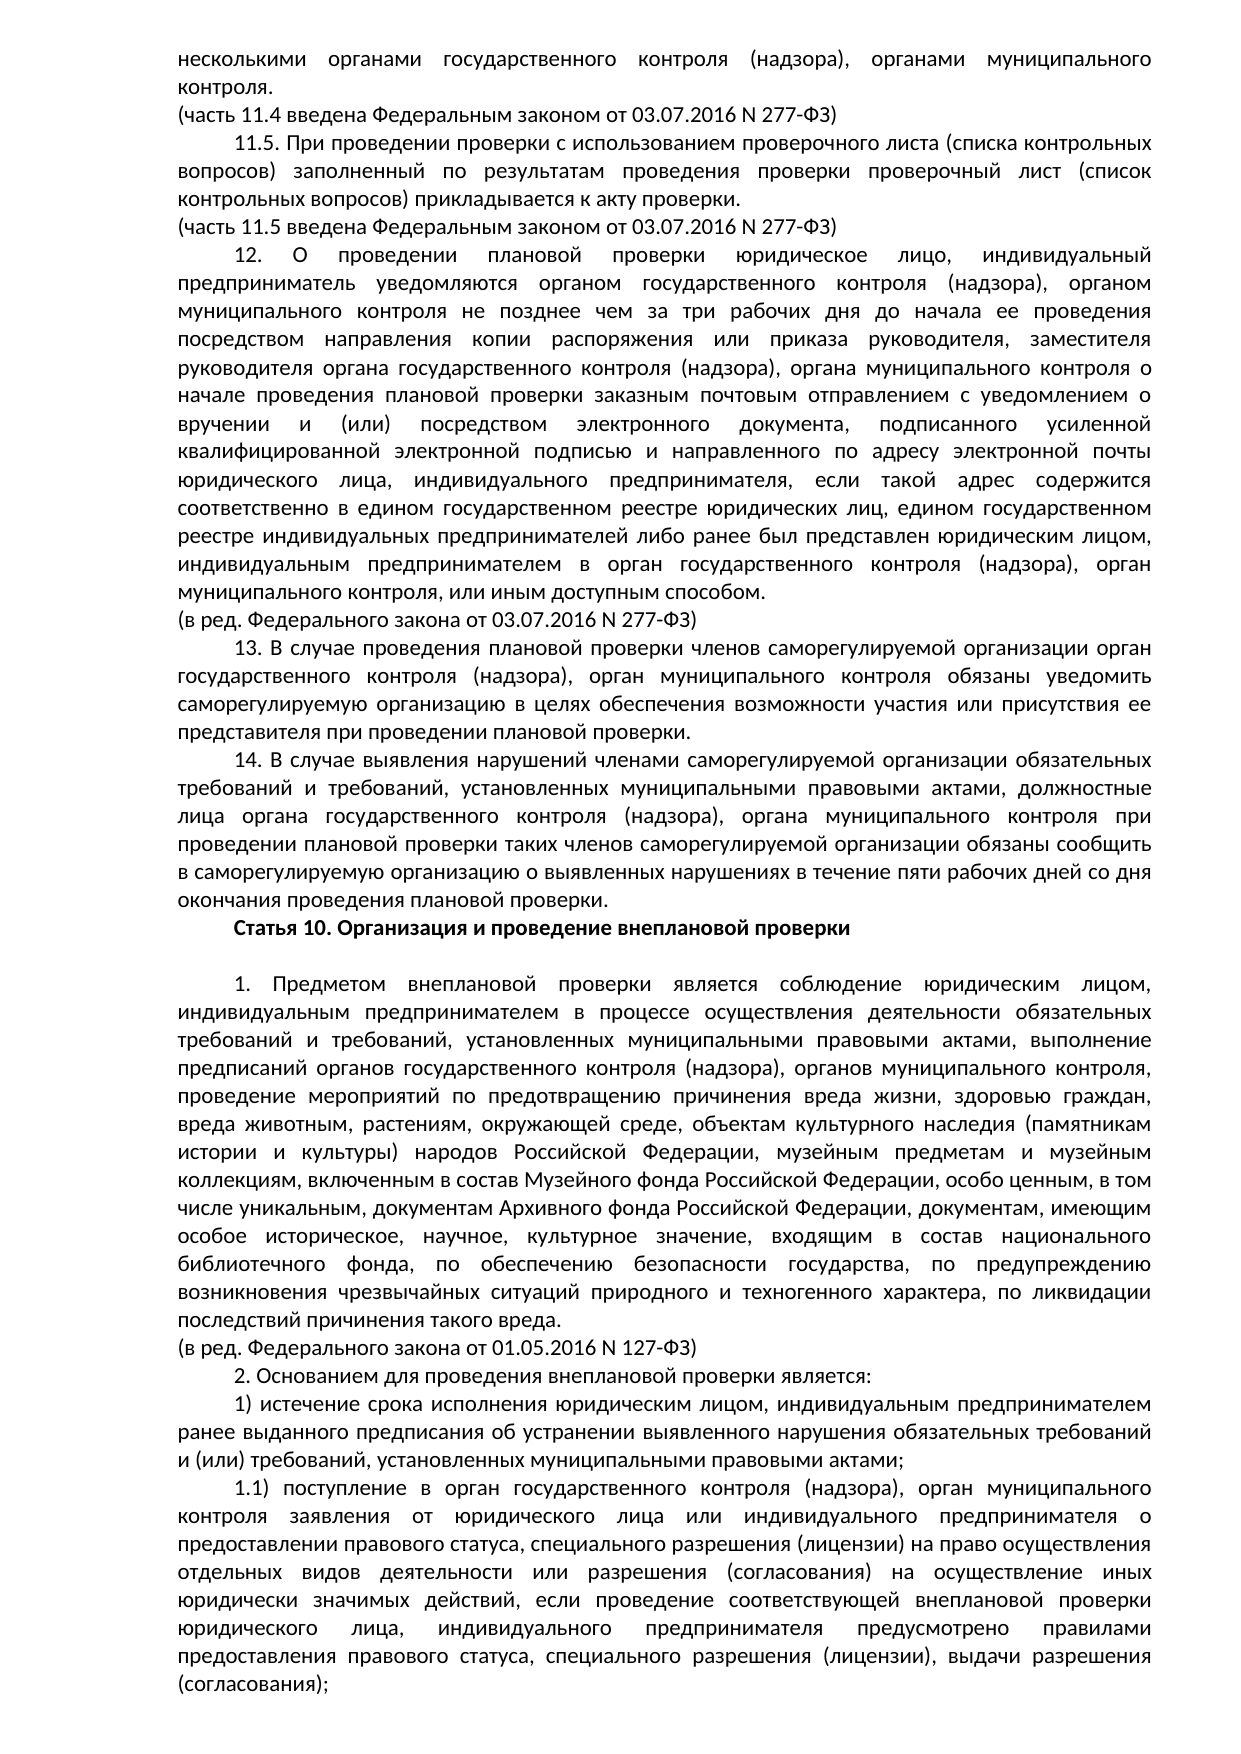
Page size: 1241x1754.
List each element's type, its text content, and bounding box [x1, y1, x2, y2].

text (часть 11.4 введена Федеральным законом от 03.07.2016 N 277-ФЗ) [177, 100, 1152, 128]
text (в ред. Федерального закона от 01.05.2016 N 127-ФЗ) [177, 1333, 1152, 1361]
text 1.1) поступление в орган государственного контроля (надзора), орган муниципального контроля заявления от юридического лица или индивидуального предпринимателя о предоставлении правового статуса, специального разрешения (лицензии) на право осуществления отдельных видов деятельности или разрешения (согласования) на осуществление иных юридически значимых действий, если проведение соответствующей внеплановой проверки юридического лица, индивидуального предпринимателя предусмотрено правилами предоставления правового статуса, специального разрешения (лицензии), выдачи разрешения (согласования); [177, 1473, 1152, 1698]
text 12. О проведении плановой проверки юридическое лицо, индивидуальный предприниматель уведомляются органом государственного контроля (надзора), органом муниципального контроля не позднее чем за три рабочих дня до начала ее проведения посредством направления копии распоряжения или приказа руководителя, заместителя руководителя органа государственного контроля (надзора), органа муниципального контроля о начале проведения плановой проверки заказным почтовым отправлением с уведомлением о вручении и (или) посредством электронного документа, подписанного усиленной квалифицированной электронной подписью и направленного по адресу электронной почты юридического лица, индивидуального предпринимателя, если такой адрес содержится соответственно в едином государственном реестре юридических лиц, едином государственном реестре индивидуальных предпринимателей либо ранее был представлен юридическим лицом, индивидуальным предпринимателем в орган государственного контроля (надзора), орган муниципального контроля, или иным доступным способом. [177, 241, 1152, 605]
text (часть 11.5 введена Федеральным законом от 03.07.2016 N 277-ФЗ) [177, 212, 1152, 241]
text 14. В случае выявления нарушений членами саморегулируемой организации обязательных требований и требований, установленных муниципальными правовыми актами, должностные лица органа государственного контроля (надзора), органа муниципального контроля при проведении плановой проверки таких членов саморегулируемой организации обязаны сообщить в саморегулируемую организацию о выявленных нарушениях в течение пяти рабочих дней со дня окончания проведения плановой проверки. [177, 745, 1152, 913]
text 1. Предметом внеплановой проверки является соблюдение юридическим лицом, индивидуальным предпринимателем в процессе осуществления деятельности обязательных требований и требований, установленных муниципальными правовыми актами, выполнение предписаний органов государственного контроля (надзора), органов муниципального контроля, проведение мероприятий по предотвращению причинения вреда жизни, здоровью граждан, вреда животным, растениям, окружающей среде, объектам культурного наследия (памятникам истории и культуры) народов Российской Федерации, музейным предметам и музейным коллекциям, включенным в состав Музейного фонда Российской Федерации, особо ценным, в том числе уникальным, документам Архивного фонда Российской Федерации, документам, имеющим особое историческое, научное, культурное значение, входящим в состав национального библиотечного фонда, по обеспечению безопасности государства, по предупреждению возникновения чрезвычайных ситуаций природного и техногенного характера, по ликвидации последствий причинения такого вреда. [177, 969, 1152, 1333]
text 13. В случае проведения плановой проверки членов саморегулируемой организации орган государственного контроля (надзора), орган муниципального контроля обязаны уведомить саморегулируемую организацию в целях обеспечения возможности участия или присутствия ее представителя при проведении плановой проверки. [177, 633, 1152, 745]
text 11.5. При проведении проверки с использованием проверочного листа (списка контрольных вопросов) заполненный по результатам проведения проверки проверочный лист (список контрольных вопросов) прикладывается к акту проверки. [177, 128, 1152, 212]
title Статья 10. Организация и проведение внеплановой проверки [177, 913, 1152, 941]
text (в ред. Федерального закона от 03.07.2016 N 277-ФЗ) [177, 605, 1152, 633]
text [177, 44, 1152, 100]
text 1) истечение срока исполнения юридическим лицом, индивидуальным предпринимателем ранее выданного предписания об устранении выявленного нарушения обязательных требований и (или) требований, установленных муниципальными правовыми актами; [177, 1389, 1152, 1473]
text 2. Основанием для проведения внеплановой проверки является: [177, 1361, 1152, 1389]
